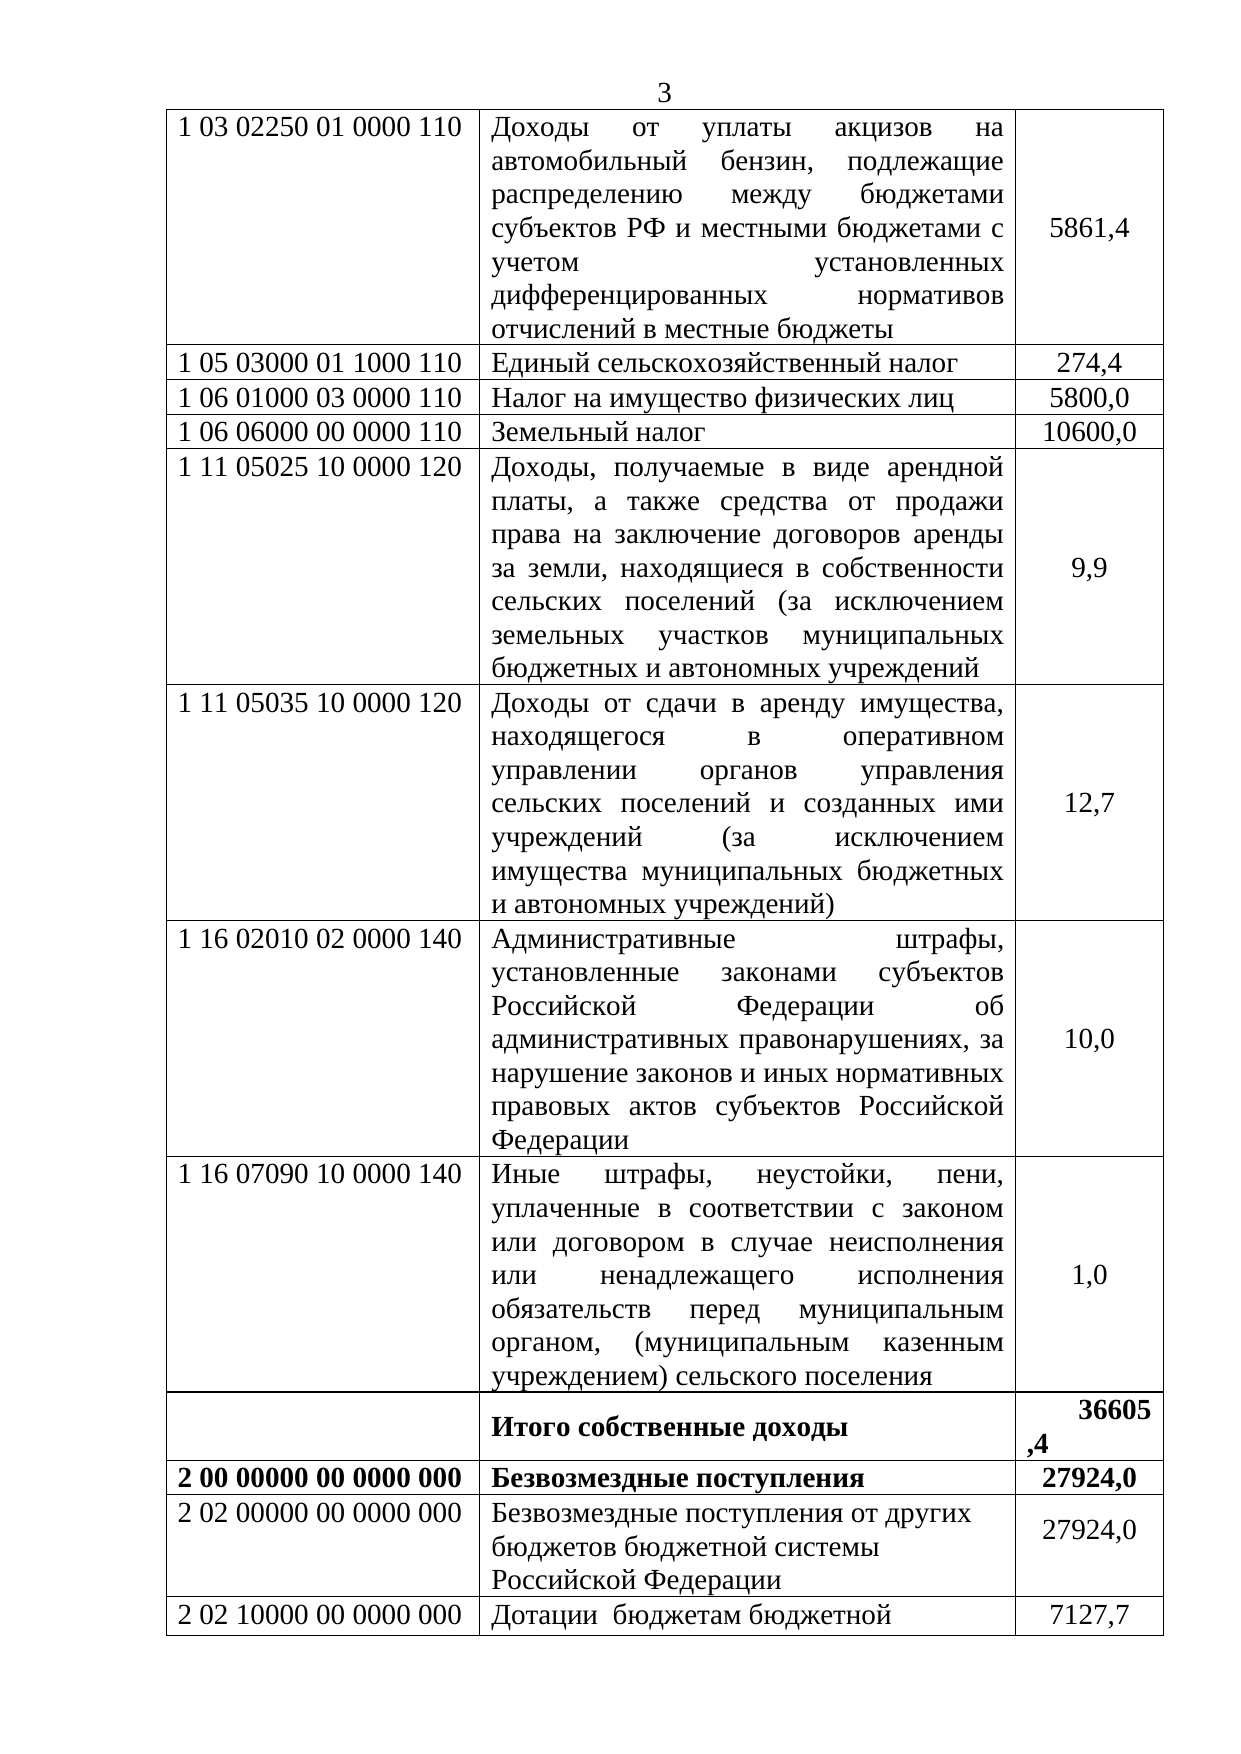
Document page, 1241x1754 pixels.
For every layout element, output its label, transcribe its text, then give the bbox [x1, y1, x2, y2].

table_cell 1 11 05025 10 0000 120 [167, 449, 479, 684]
table_cell 36605,4 [1016, 1393, 1163, 1459]
table_cell 27924,0 [1016, 1461, 1163, 1494]
table_cell 27924,0 [1016, 1495, 1163, 1596]
table_cell Доходы от сдачи в аренду имущества, находящегося в оперативном управлении органов управления сельских поселений и созданных ими учреждений (за исключением имущества муниципальных бюджетных и автономных учреждений) [480, 685, 1015, 920]
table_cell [480, 1597, 1015, 1635]
table_cell 12,7 [1016, 685, 1163, 920]
table_cell 1 05 03000 01 1000 110 [167, 345, 479, 379]
table_cell Административные штрафы, установленные законами субъектов Российской Федерации об административных правонарушениях, за нарушение законов и иных нормативных правовых актов субъектов Российской Федерации [480, 921, 1015, 1156]
table_cell Единый сельскохозяйственный налог [480, 345, 1015, 379]
table_cell 5861,4 [1016, 110, 1163, 344]
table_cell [167, 1597, 479, 1635]
table_cell 1 16 07090 10 0000 140 [167, 1157, 479, 1391]
table_cell 1 11 05035 10 0000 120 [167, 685, 479, 920]
table_cell 7127,7 [1016, 1597, 1163, 1635]
table_cell 1 06 06000 00 0000 110 [167, 415, 479, 448]
table_cell [167, 1393, 479, 1459]
table_cell 1 06 01000 03 0000 110 [167, 380, 479, 413]
table_cell 1 16 02010 02 0000 140 [167, 921, 479, 1156]
table_cell 2 00 00000 00 0000 000 [167, 1461, 479, 1494]
table_cell 274,4 [1016, 345, 1163, 379]
table_cell 5800,0 [1016, 380, 1163, 413]
table_cell Земельный налог [480, 415, 1015, 448]
table_cell 2 02 00000 00 0000 000 [167, 1495, 479, 1596]
table_cell 10600,0 [1016, 415, 1163, 448]
table_cell 10,0 [1016, 921, 1163, 1156]
table_cell Налог на имущество физических лиц [480, 380, 1015, 413]
table_cell Итого собственные доходы [480, 1393, 1015, 1459]
table_cell 9,9 [1016, 449, 1163, 684]
table_cell Безвозмездные поступления от других бюджетов бюджетной системы Российской Федерации [480, 1495, 1015, 1596]
table_cell 1,0 [1016, 1157, 1163, 1391]
table_cell 1 03 02250 01 0000 110 [167, 110, 479, 344]
table_cell Доходы, получаемые в виде арендной платы, а также средства от продажи права на заключение договоров аренды за земли, находящиеся в собственности сельских поселений (за исключением земельных участков муниципальных бюджетных и автономных учреждений [480, 449, 1015, 684]
table_cell Безвозмездные поступления [480, 1461, 1015, 1494]
table_cell Доходы от уплаты акцизов на автомобильный бензин, подлежащие распределению между бюджетами субъектов РФ и местными бюджетами с учетом установленных дифференцированных нормативов отчислений в местные бюджеты [480, 110, 1015, 344]
table_cell Иные штрафы, неустойки, пени, уплаченные в соответствии с законом или договором в случае неисполнения или ненадлежащего исполнения обязательств перед муниципальным органом, (муниципальным казенным учреждением) сельского поселения [480, 1157, 1015, 1391]
